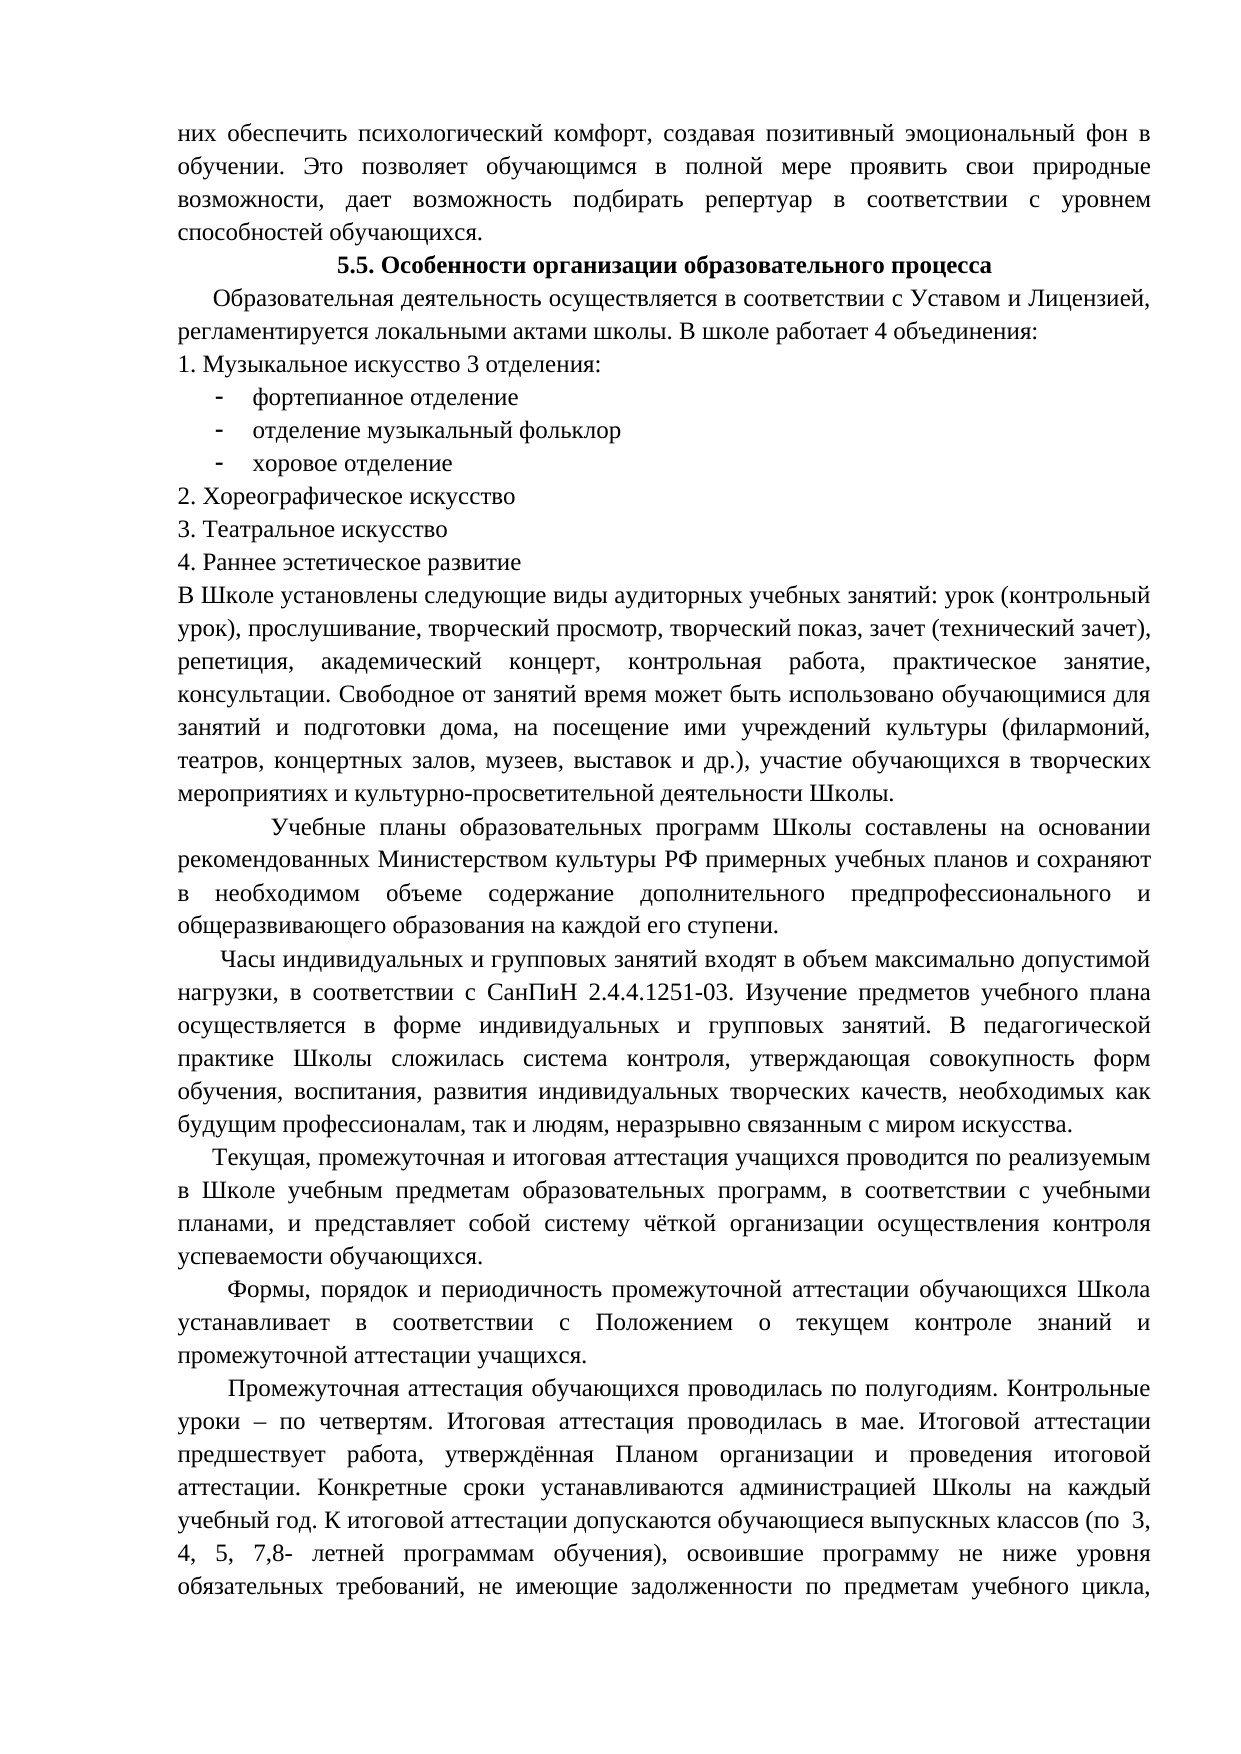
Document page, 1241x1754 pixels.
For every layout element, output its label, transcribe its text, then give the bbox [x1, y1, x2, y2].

list хоровое отделение [215, 448, 1152, 477]
text 4. Раннее эстетическое развитие [177, 547, 1152, 576]
text Учебные планы образовательных программ Школы составлены на основании рекомендованных Министерством культуры РФ примерных учебных планов и сохраняют в необходимом объеме содержание дополнительного предпрофессионального и общеразвивающего образования на каждой его ступени. [177, 812, 1152, 939]
list отделение музыкальный фольклор [215, 415, 1152, 444]
text 2. Хореографическое искусство [177, 481, 1152, 510]
text 1. Музыкальное искусство 3 отделения: [177, 349, 1152, 378]
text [177, 1373, 1152, 1600]
text 3. Театральное искусство [177, 514, 1152, 543]
list фортепианное отделение [215, 382, 1152, 411]
text 5.5. Особенности организации образовательного процесса [177, 250, 1152, 279]
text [177, 118, 1152, 246]
text Часы индивидуальных и групповых занятий входят в объем максимально допустимой нагрузки, в соответствии с СанПиН 2.4.4.1251-03. Изучение предметов учебного плана осуществляется в форме индивидуальных и групповых занятий. В педагогической практике Школы сложилась система контроля, утверждающая совокупность форм обучения, воспитания, развития индивидуальных творческих качеств, необходимых как будущим профессионалам, так и людям, неразрывно связанным с миром искусства. [177, 944, 1152, 1137]
text Образовательная деятельность осуществляется в соответствии с Уставом и Лицензией, регламентируется локальными актами школы. В школе работает 4 объединения: [177, 283, 1152, 345]
text В Школе установлены следующие виды аудиторных учебных занятий: урок (контрольный урок), прослушивание, творческий просмотр, творческий показ, зачет (технический зачет), репетиция, академический концерт, контрольная работа, практическое занятие, консультации. Свободное от занятий время может быть использовано обучающимися для занятий и подготовки дома, на посещение ими учреждений культуры (филармоний, театров, концертных залов, музеев, выставок и др.), участие обучающихся в творческих мероприятиях и культурно-просветительной деятельности Школы. [177, 580, 1152, 807]
text Текущая, промежуточная и итоговая аттестация учащихся проводится по реализуемым в Школе учебным предметам образовательных программ, в соответствии с учебными планами, и представляет собой систему чёткой организации осуществления контроля успеваемости обучающихся. [177, 1142, 1152, 1269]
text Формы, порядок и периодичность промежуточной аттестации обучающихся Школа устанавливает в соответствии с Положением о текущем контроле знаний и промежуточной аттестации учащихся. [177, 1274, 1152, 1369]
